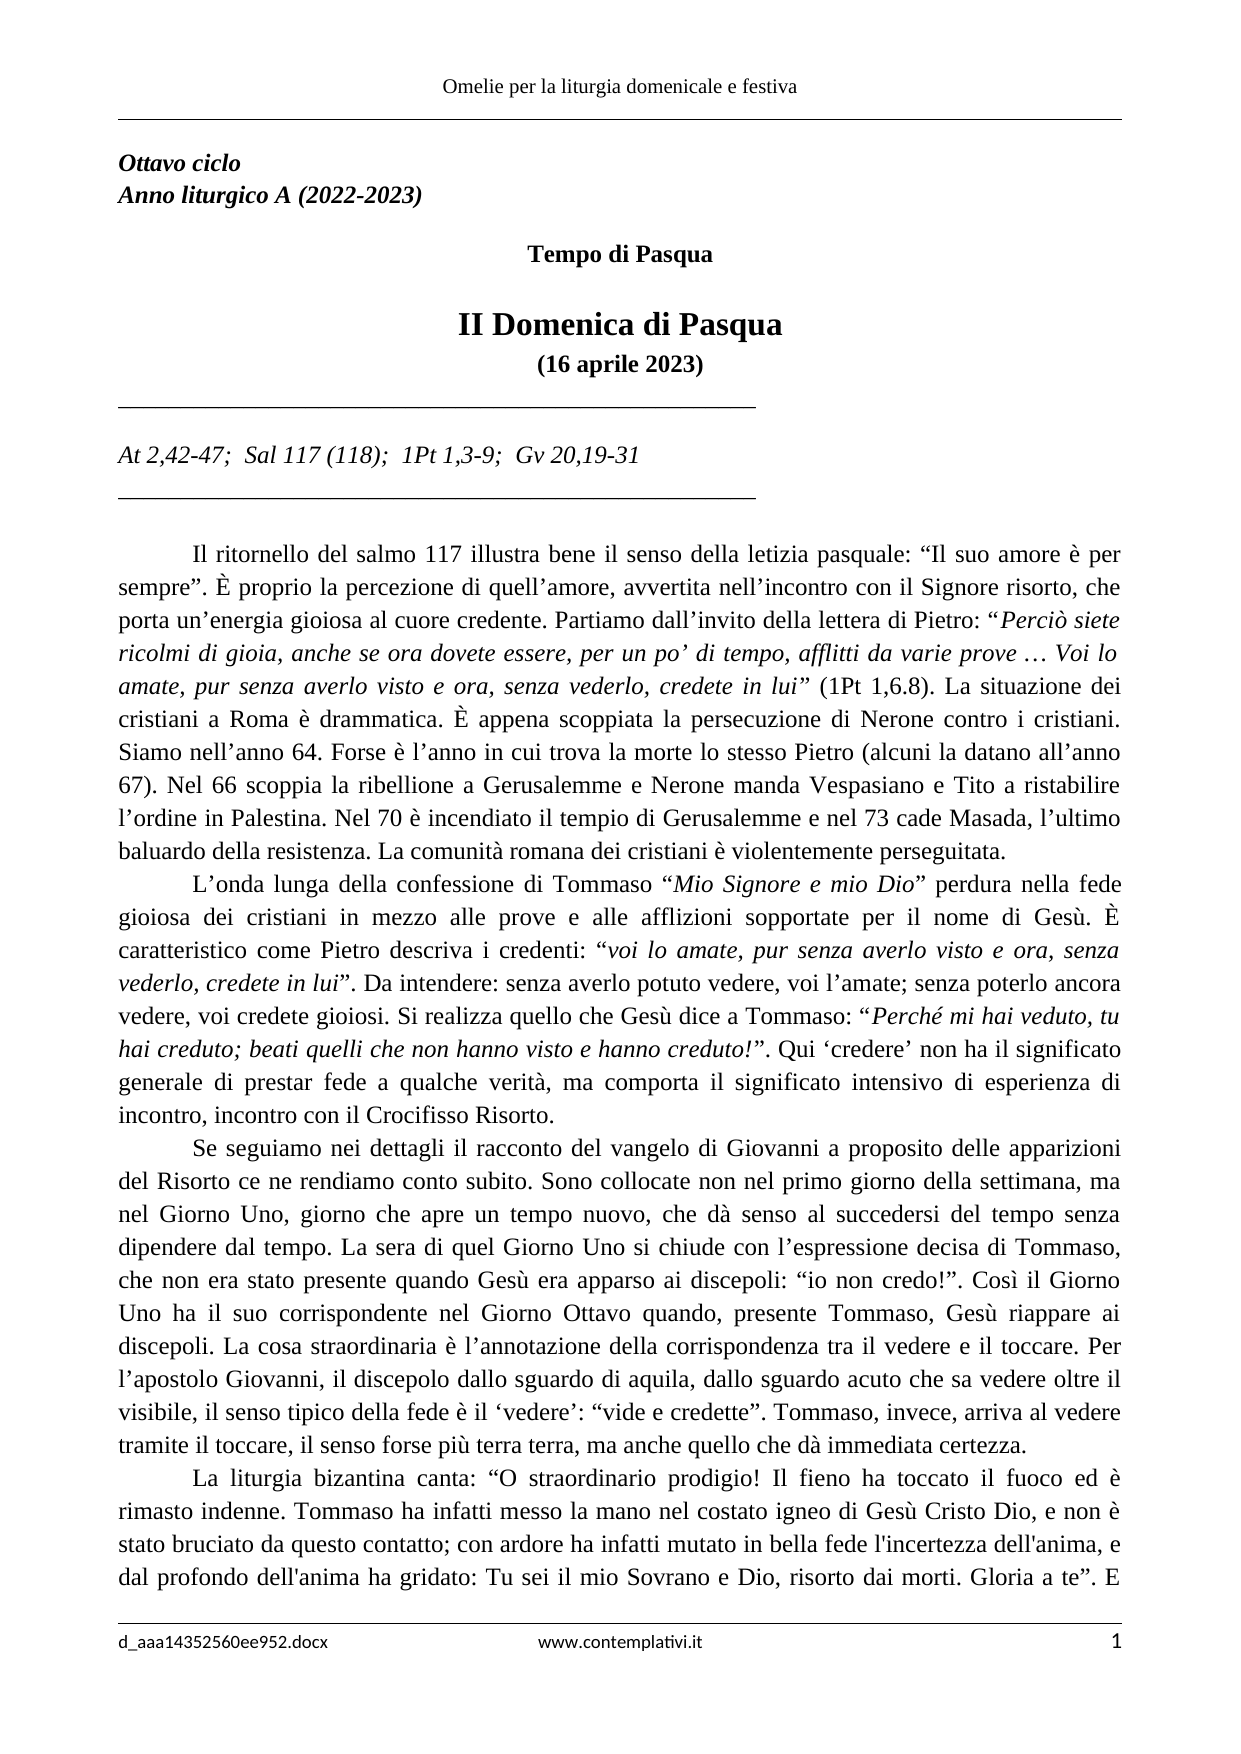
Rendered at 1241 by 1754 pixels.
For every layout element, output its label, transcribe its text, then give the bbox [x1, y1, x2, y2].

text ___________________________________________________ [118, 382, 1122, 411]
text L’onda lunga della confessione di Tommaso “Mio Signore e mio Dio” perdura nella fede gioiosa dei cristiani in mezzo alle prove e alle afflizioni sopportate per il nome di Gesù. È caratteristico come Pietro descriva i credenti: “voi lo amate, pur senza averlo visto e ora, senza vederlo, credete in lui”. Da intendere: senza averlo potuto vedere, voi l’amate; senza poterlo ancora vedere, voi credete gioiosi. Si realizza quello che Gesù dice a Tommaso: “Perché mi hai veduto, tu hai creduto; beati quelli che non hanno visto e hanno creduto!”. Qui ‘credere’ non ha il significato generale di prestar fede a qualche verità, ma comporta il significato intensivo di esperienza di incontro, incontro con il Crocifisso Risorto. [118, 869, 1122, 1129]
text Ottavo ciclo [118, 148, 1122, 176]
text II Domenica di Pasqua [118, 305, 1122, 343]
text Se seguiamo nei dettagli il racconto del vangelo di Giovanni a proposito delle apparizioni del Risorto ce ne rendiamo conto subito. Sono collocate non nel primo giorno della settimana, ma nel Giorno Uno, giorno che apre un tempo nuovo, che dà senso al succedersi del tempo senza dipendere dal tempo. La sera di quel Giorno Uno si chiude con l’espressione decisa di Tommaso, che non era stato presente quando Gesù era apparso ai discepoli: “io non credo!”. Così il Giorno Uno ha il suo corrispondente nel Giorno Ottavo quando, presente Tommaso, Gesù riappare ai discepoli. La cosa straordinaria è l’annotazione della corrispondenza tra il vedere e il toccare. Per l’apostolo Giovanni, il discepolo dallo sguardo di aquila, dallo sguardo acuto che sa vedere oltre il visibile, il senso tipico della fede è il ‘vedere’: “vide e credette”. Tommaso, invece, arriva al vedere tramite il toccare, il senso forse più terra terra, ma anche quello che dà immediata certezza. [118, 1133, 1122, 1459]
text ___________________________________________________ [118, 473, 1122, 502]
text Anno liturgico A (2022-2023) [118, 181, 1122, 209]
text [118, 1463, 1122, 1591]
text Tempo di Pasqua [118, 239, 1122, 267]
text (16 aprile 2023) [118, 349, 1122, 377]
text Il ritornello del salmo 117 illustra bene il senso della letizia pasquale: “Il suo amore è per sempre”. È proprio la percezione di quell’amore, avvertita nell’incontro con il Signore risorto, che porta un’energia gioiosa al cuore credente. Partiamo dall’invito della lettera di Pietro: “Perciò siete ricolmi di gioia, anche se ora dovete essere, per un po’ di tempo, afflitti da varie prove … Voi lo amate, pur senza averlo visto e ora, senza vederlo, credete in lui” (1Pt 1,6.8). La situazione dei cristiani a Roma è drammatica. È appena scoppiata la persecuzione di Nerone contro i cristiani. Siamo nell’anno 64. Forse è l’anno in cui trova la morte lo stesso Pietro (alcuni la datano all’anno 67). Nel 66 scoppia la ribellione a Gerusalemme e Nerone manda Vespasiano e Tito a ristabilire l’ordine in Palestina. Nel 70 è incendiato il tempio di Gerusalemme e nel 73 cade Masada, l’ultimo baluardo della resistenza. La comunità romana dei cristiani è violentemente perseguitata. [118, 539, 1122, 865]
text At 2,42-47; Sal 117 (118); 1Pt 1,3-9; Gv 20,19-31 [118, 440, 1122, 468]
